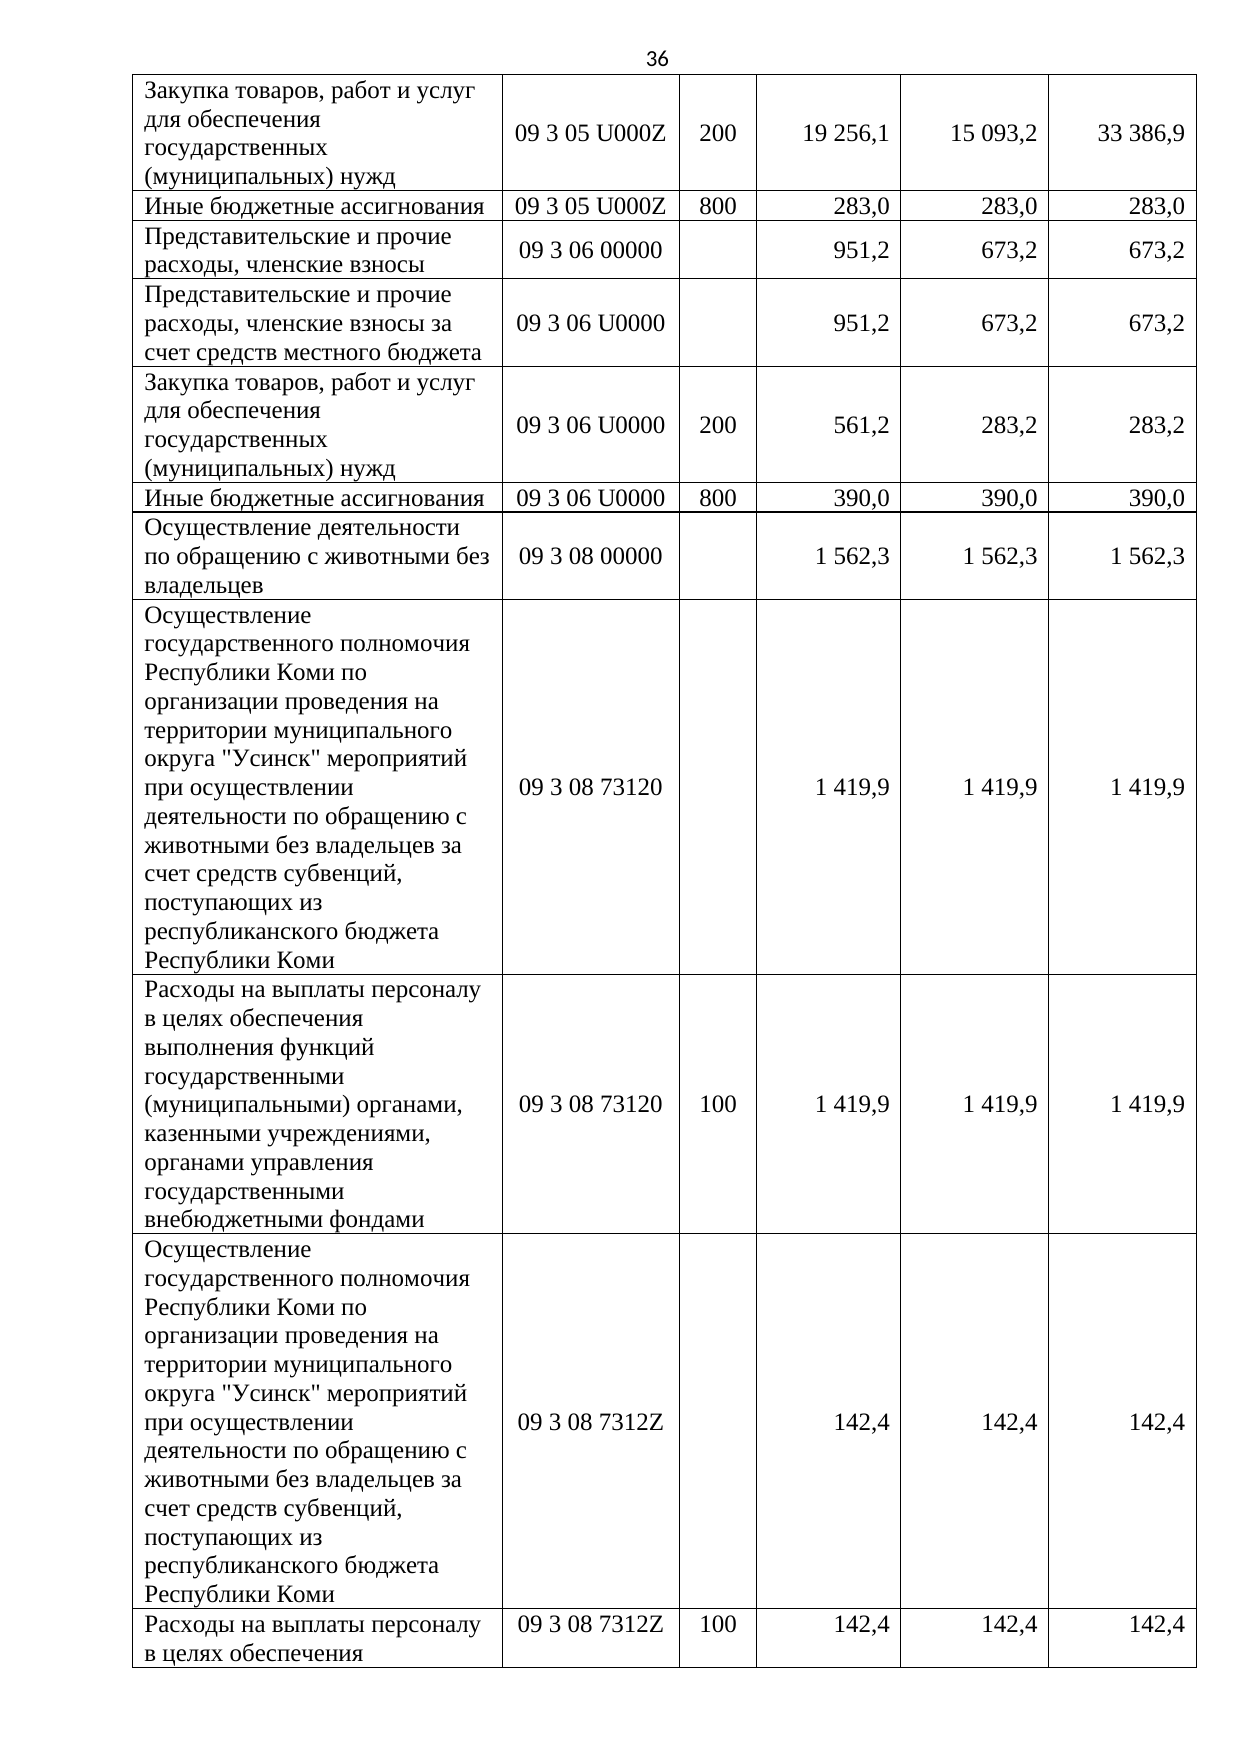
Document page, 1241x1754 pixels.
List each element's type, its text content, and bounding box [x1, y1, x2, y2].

table_cell 09 3 05 U000Z [503, 191, 679, 220]
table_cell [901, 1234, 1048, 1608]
table_cell 673,2 [1049, 221, 1196, 278]
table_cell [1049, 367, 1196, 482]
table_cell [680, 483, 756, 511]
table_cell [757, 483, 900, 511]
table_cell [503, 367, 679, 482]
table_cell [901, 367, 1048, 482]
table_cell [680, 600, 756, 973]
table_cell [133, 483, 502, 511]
table_cell 283,0 [1049, 191, 1196, 220]
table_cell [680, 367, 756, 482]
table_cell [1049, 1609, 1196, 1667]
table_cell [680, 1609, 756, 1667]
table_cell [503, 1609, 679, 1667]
table_cell Иные бюджетные ассигнования [133, 191, 502, 220]
table_cell Представительские и прочие расходы, членские взносы за счет средств местного бюджета [133, 279, 502, 366]
table_cell 200 [680, 75, 756, 190]
table_cell 33 386,9 [1049, 75, 1196, 190]
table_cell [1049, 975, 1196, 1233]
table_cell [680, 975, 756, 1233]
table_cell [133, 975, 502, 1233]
table_cell 673,2 [1049, 279, 1196, 366]
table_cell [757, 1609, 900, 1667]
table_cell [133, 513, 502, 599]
table_cell 09 3 05 U000Z [503, 75, 679, 190]
table_cell Представительские и прочие расходы, членские взносы [133, 221, 502, 278]
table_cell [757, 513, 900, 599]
table_cell 15 093,2 [901, 75, 1048, 190]
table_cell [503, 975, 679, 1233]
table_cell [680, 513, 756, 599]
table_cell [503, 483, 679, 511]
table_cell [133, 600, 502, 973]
table_cell [680, 279, 756, 366]
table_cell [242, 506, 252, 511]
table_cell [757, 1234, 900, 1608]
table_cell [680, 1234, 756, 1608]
table_cell 283,0 [757, 191, 900, 220]
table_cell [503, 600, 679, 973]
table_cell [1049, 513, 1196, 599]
table_cell 09 3 06 00000 [503, 221, 679, 278]
table_cell 951,2 [757, 221, 900, 278]
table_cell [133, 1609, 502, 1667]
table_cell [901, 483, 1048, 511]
table_cell Закупка товаров, работ и услуг для обеспечения государственных (муниципальных) нужд [133, 367, 502, 482]
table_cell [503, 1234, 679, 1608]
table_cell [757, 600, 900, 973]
table_cell 800 [680, 191, 756, 220]
table_cell 673,2 [901, 279, 1048, 366]
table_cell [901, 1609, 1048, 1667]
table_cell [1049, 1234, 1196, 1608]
table_cell [680, 221, 756, 278]
table_cell 283,0 [901, 191, 1048, 220]
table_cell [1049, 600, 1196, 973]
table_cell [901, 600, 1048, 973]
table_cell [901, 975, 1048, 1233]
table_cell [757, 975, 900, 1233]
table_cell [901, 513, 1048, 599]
table_cell 19 256,1 [757, 75, 900, 190]
table_cell 09 3 06 U0000 [503, 279, 679, 366]
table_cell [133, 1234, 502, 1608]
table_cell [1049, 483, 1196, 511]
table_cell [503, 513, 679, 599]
table_cell 673,2 [901, 221, 1048, 278]
table_cell 951,2 [757, 279, 900, 366]
table_cell Закупка товаров, работ и услуг для обеспечения государственных (муниципальных) нужд [133, 75, 502, 190]
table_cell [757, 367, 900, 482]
